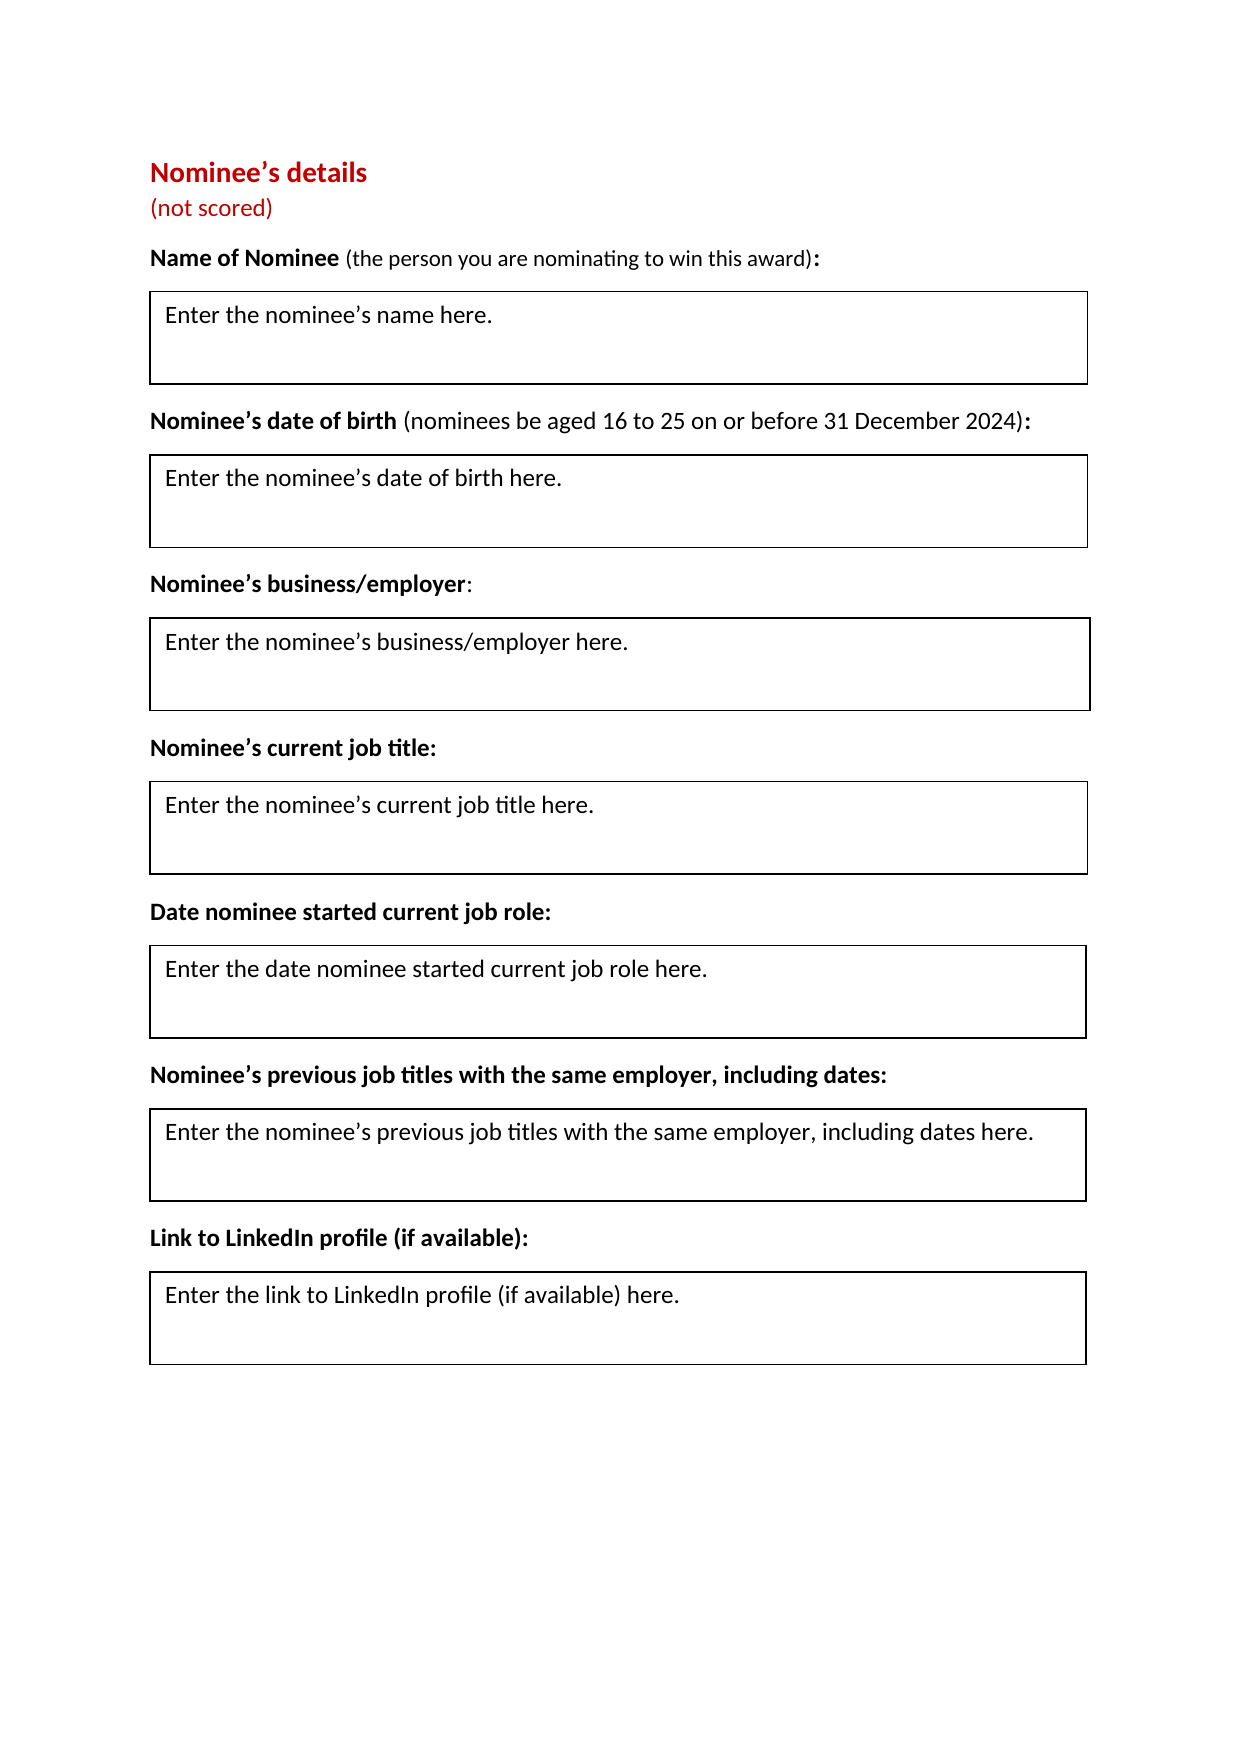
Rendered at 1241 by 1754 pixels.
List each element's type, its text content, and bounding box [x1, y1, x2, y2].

text Nominee’s business/employer: [150, 569, 1090, 599]
text (not scored) [150, 193, 1090, 223]
text Nominee’s date of birth (nominees be aged 16 to 25 on or before 31 December 2024): [150, 405, 1090, 436]
text Date nominee started current job role: [150, 896, 1090, 927]
text Link to LinkedIn profile (if available): [150, 1223, 1090, 1253]
text Name of Nominee (the person you are nominating to win this award): [150, 242, 1090, 273]
text Nominee’s current job title: [150, 732, 1090, 762]
subtitle Nominee’s details [150, 154, 1090, 190]
text Nominee’s previous job titles with the same employer, including dates: [150, 1059, 1090, 1090]
